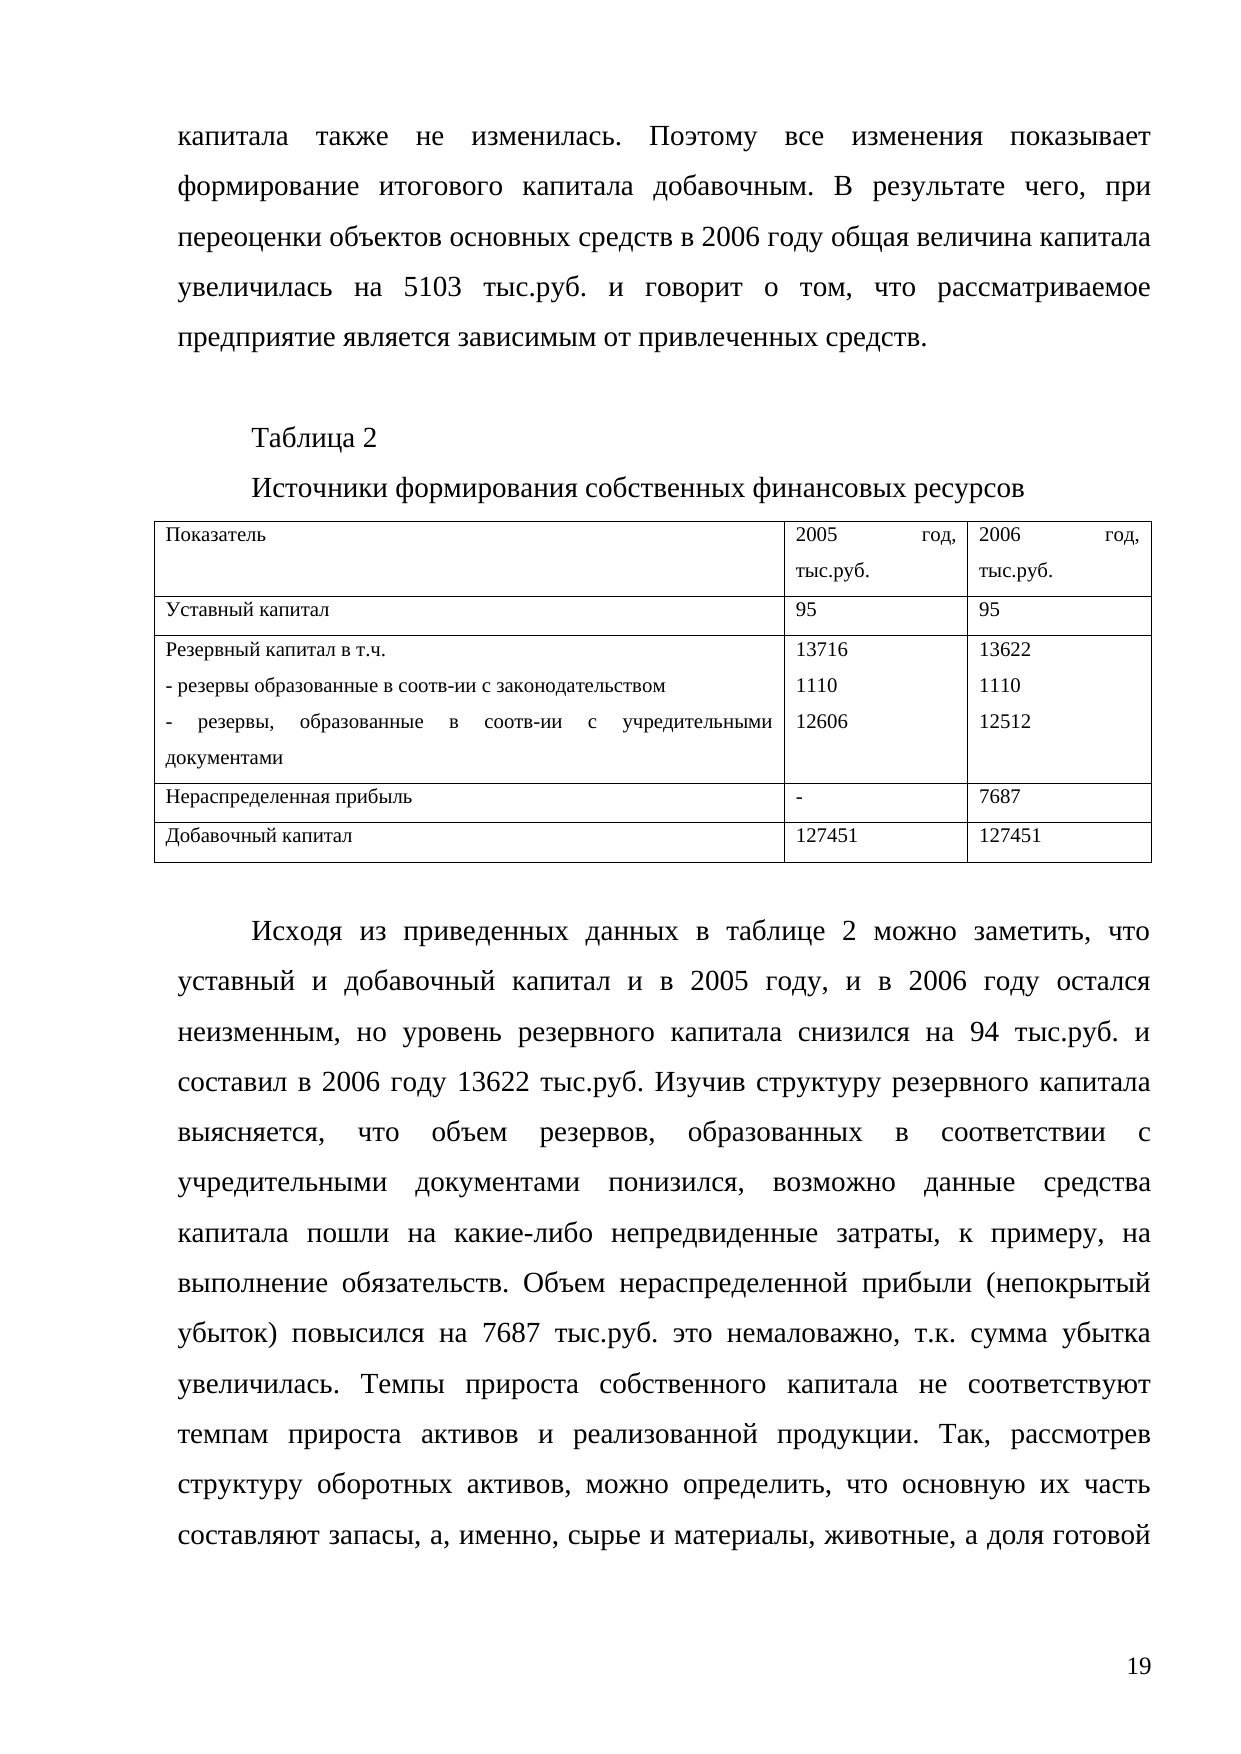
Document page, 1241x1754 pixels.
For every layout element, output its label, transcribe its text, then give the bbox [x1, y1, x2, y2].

text Источники формирования собственных финансовых ресурсов [177, 470, 1152, 504]
table_cell Добавочный капитал [155, 823, 784, 862]
table_header Показатель [155, 522, 784, 596]
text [177, 118, 1152, 353]
table_cell Нераспределенная прибыль [155, 784, 784, 822]
table_cell Уставный капитал [155, 597, 784, 635]
table_cell 127451 [785, 823, 967, 862]
table_cell 127451 [968, 823, 1151, 862]
table_header 2005 год, тыс.руб. [785, 522, 967, 596]
table_cell 7687 [968, 784, 1151, 822]
table_cell - [785, 784, 967, 822]
table_cell Резервный капитал в т.ч. - резервы образованные в соотв-ии с законодательством - резервы, образованные в соотв-ии с учредительными документами [155, 636, 784, 783]
table_cell 13716 1110 12606 [785, 636, 967, 783]
table_cell 13622 1110 12512 [968, 636, 1151, 783]
text Таблица 2 [177, 420, 1152, 453]
table_cell 95 [785, 597, 967, 635]
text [177, 913, 1152, 1550]
table_cell 95 [968, 597, 1151, 635]
table_header 2006 год, тыс.руб. [968, 522, 1151, 596]
